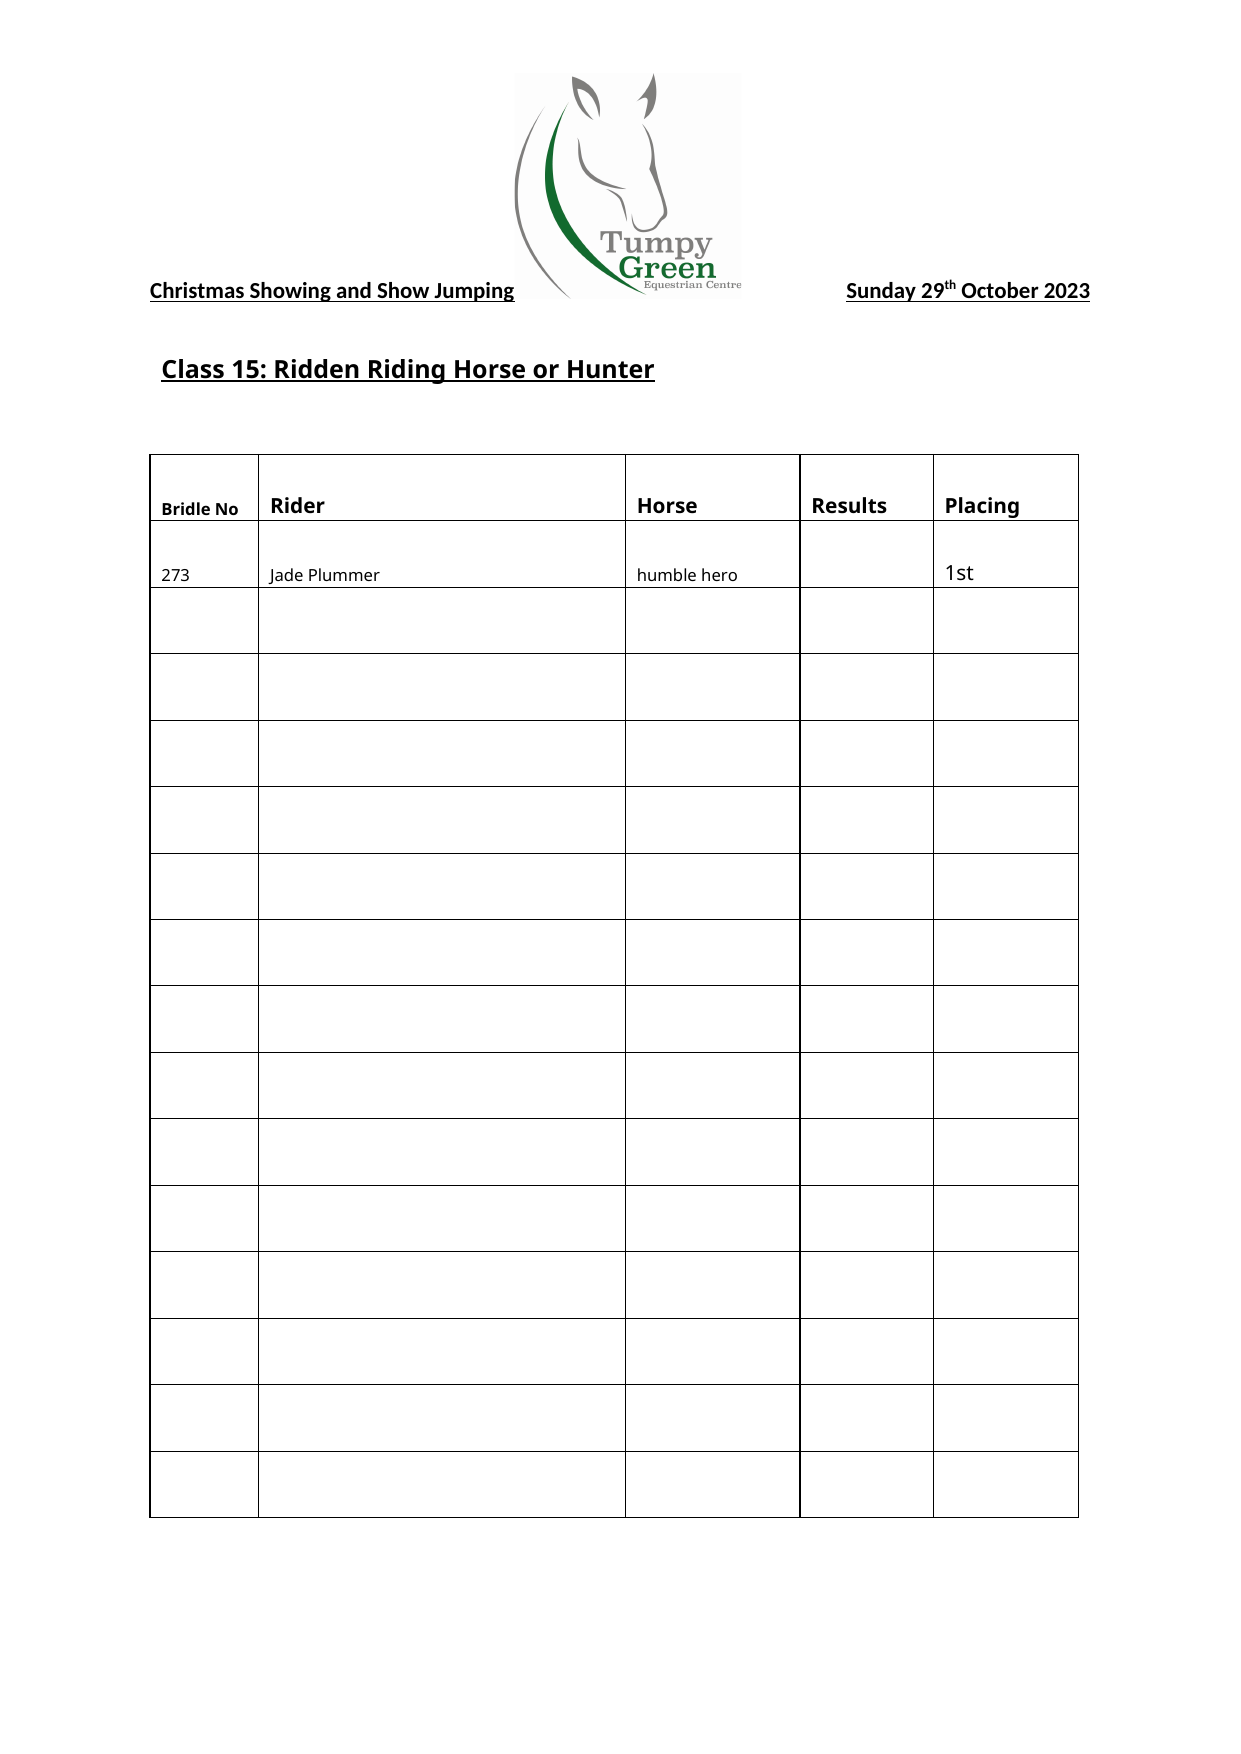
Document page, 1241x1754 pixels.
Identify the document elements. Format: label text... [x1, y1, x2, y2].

table_cell [151, 721, 258, 786]
table_cell [801, 1252, 933, 1318]
table_cell [934, 654, 1078, 719]
table_cell [626, 854, 799, 919]
table_cell [801, 986, 933, 1052]
table_cell [934, 1385, 1078, 1451]
table_cell [259, 986, 625, 1052]
table_cell [259, 1385, 625, 1451]
table_cell [259, 1119, 625, 1185]
table_cell [151, 1186, 258, 1251]
table_cell Bridle No [151, 455, 258, 520]
table_cell humble hero [626, 521, 799, 587]
table_cell [259, 1252, 625, 1318]
table_cell [801, 854, 933, 919]
table_cell [259, 721, 625, 786]
table_cell [934, 588, 1078, 653]
table_cell [151, 1319, 258, 1384]
table_cell [259, 1319, 625, 1384]
table_cell [259, 1452, 625, 1517]
table_cell [626, 986, 799, 1052]
table_cell [626, 787, 799, 852]
table_cell [151, 920, 258, 985]
table_cell [151, 986, 258, 1052]
table_cell [801, 1452, 933, 1517]
table_cell [626, 1385, 799, 1451]
table_cell [151, 1452, 258, 1517]
table_cell [151, 588, 258, 653]
table_cell [934, 1452, 1078, 1517]
table_cell [801, 1053, 933, 1118]
table_cell Results [801, 455, 933, 520]
table_cell [626, 1252, 799, 1318]
picture [514, 73, 742, 299]
table_cell [801, 1119, 933, 1185]
table_cell [801, 920, 933, 985]
table_cell [151, 787, 258, 852]
table_cell [934, 920, 1078, 985]
table_cell [626, 588, 799, 653]
table_cell [934, 1186, 1078, 1251]
table_cell [151, 654, 258, 719]
table_cell [801, 521, 933, 587]
table_cell [259, 1186, 625, 1251]
table_cell [626, 920, 799, 985]
table_cell Rider [259, 455, 625, 520]
table_cell [626, 1186, 799, 1251]
table_cell [626, 654, 799, 719]
table_header Class 15: Ridden Riding Horse or Hunter [150, 351, 1079, 454]
table_cell [259, 787, 625, 852]
table_cell [151, 1119, 258, 1185]
table_cell [934, 986, 1078, 1052]
table_cell [934, 787, 1078, 852]
table_cell 273 [151, 521, 258, 587]
table_cell [626, 1053, 799, 1118]
table_cell [801, 1385, 933, 1451]
table_cell [801, 787, 933, 852]
table_cell [259, 588, 625, 653]
table_cell [934, 721, 1078, 786]
table_cell Horse [626, 455, 799, 520]
table_cell [934, 854, 1078, 919]
table_cell [259, 1053, 625, 1118]
table_cell Jade Plummer [259, 521, 625, 587]
table_cell [626, 1452, 799, 1517]
table_cell [934, 1119, 1078, 1185]
table_cell [151, 1053, 258, 1118]
table_cell [801, 721, 933, 786]
table_cell [934, 1319, 1078, 1384]
table_cell [151, 854, 258, 919]
table_cell [934, 1053, 1078, 1118]
table_cell [801, 1186, 933, 1251]
table_cell [934, 1252, 1078, 1318]
table_cell [801, 588, 933, 653]
table_cell [259, 920, 625, 985]
table_cell 1st [934, 521, 1078, 587]
table_cell [626, 1319, 799, 1384]
table_cell [259, 854, 625, 919]
table_cell [801, 654, 933, 719]
table_cell [151, 1385, 258, 1451]
table_cell [801, 1319, 933, 1384]
table_cell [626, 1119, 799, 1185]
table_cell [151, 1252, 258, 1318]
table_cell [259, 654, 625, 719]
table_cell Placing [934, 455, 1078, 520]
table_cell [626, 721, 799, 786]
